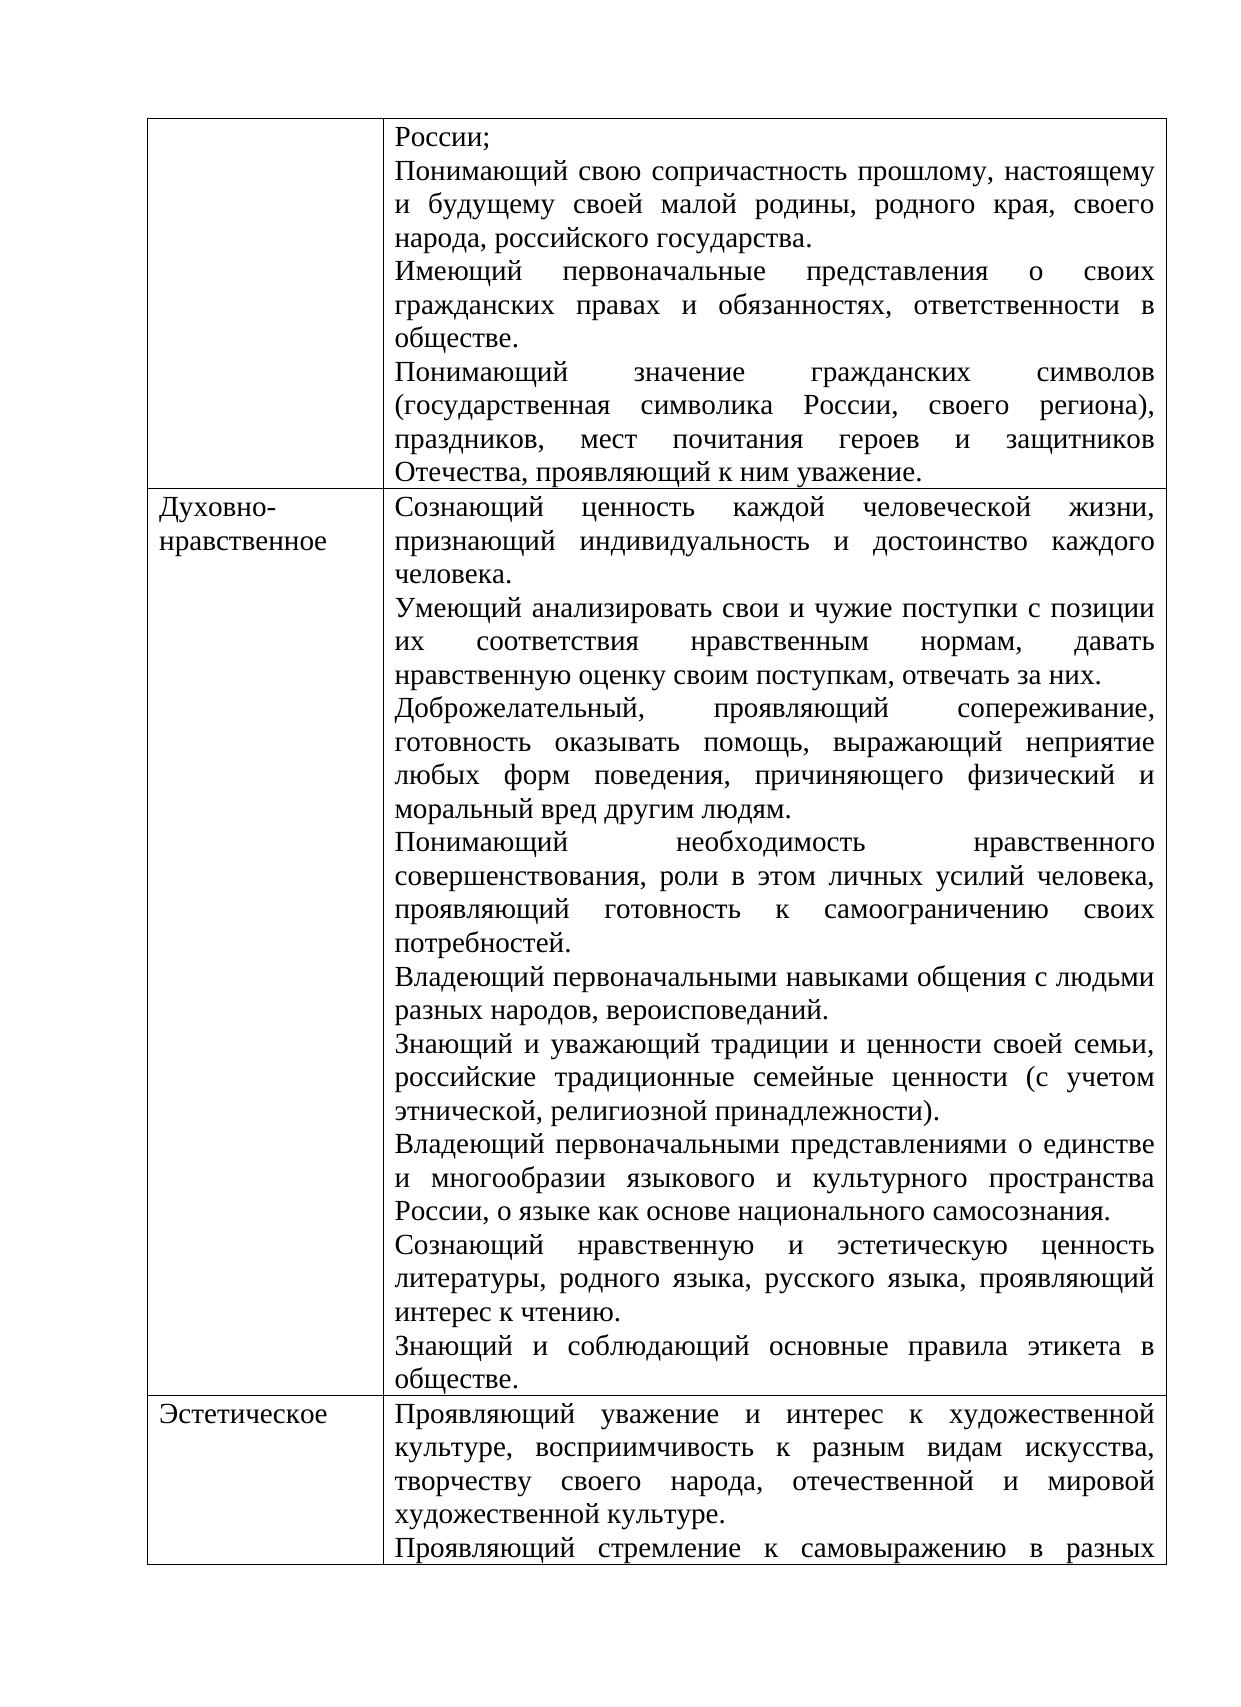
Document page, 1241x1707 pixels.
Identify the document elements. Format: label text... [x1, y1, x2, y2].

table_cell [384, 119, 1166, 488]
table_cell Эстетическое [148, 1396, 383, 1563]
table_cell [384, 1396, 1166, 1563]
table_cell Духовно-нравственное [148, 489, 383, 1395]
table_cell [148, 119, 383, 488]
table_cell Сознающий ценность каждой человеческой жизни, признающий индивидуальность и достоинство каждого человека. Умеющий анализировать свои и чужие поступки с позиции их соответствия нравственным нормам, давать нравственную оценку своим поступкам, отвечать за них. Доброжелательный, проявляющий сопереживание, готовность оказывать помощь, выражающий неприятие любых форм поведения, причиняющего физический и моральный вред другим людям. Понимающий необходимость нравственного совершенствования, роли в этом личных усилий человека, проявляющий готовность к самоограничению своих потребностей. Владеющий первоначальными навыками общения с людьми разных народов, вероисповеданий. Знающий и уважающий традиции и ценности своей семьи, российские традиционные семейные ценности (с учетом этнической, религиозной принадлежности). Владеющий первоначальными представлениями о единстве и многообразии языкового и культурного пространства России, о языке как основе национального самосознания. Сознающий нравственную и эстетическую ценность литературы, родного языка, русского языка, проявляющий интерес к чтению. Знающий и соблюдающий основные правила этикета в обществе. [384, 489, 1166, 1395]
